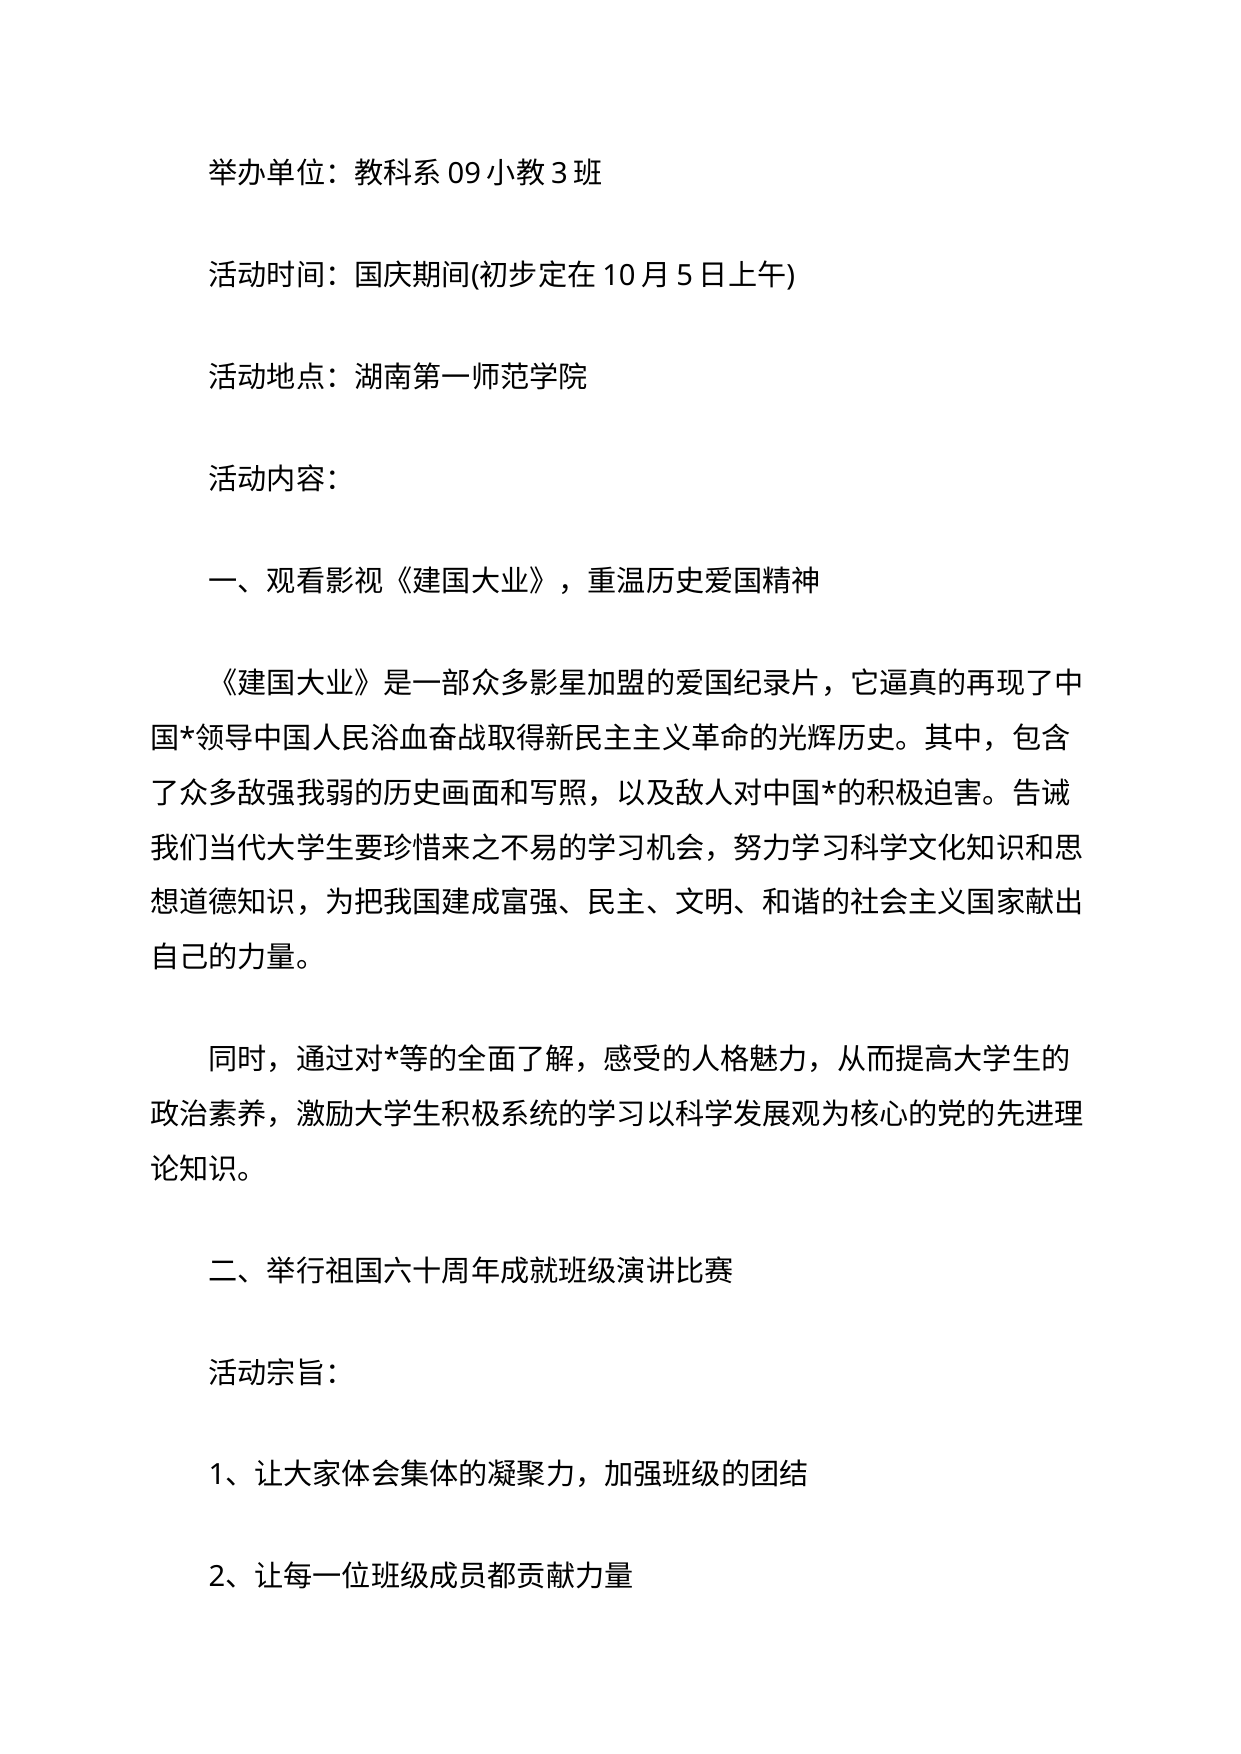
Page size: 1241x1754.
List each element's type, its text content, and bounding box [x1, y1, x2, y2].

text 活动时间：国庆期间(初步定在10月5日上午) [150, 252, 1090, 294]
text 举办单位：教科系09小教3班 [150, 150, 1090, 192]
text 一、观看影视《建国大业》，重温历史爱国精神 [150, 557, 1090, 600]
text 2、让每一位班级成员都贡献力量 [150, 1553, 1090, 1595]
text 活动内容： [150, 456, 1090, 498]
text 1、让大家体会集体的凝聚力，加强班级的团结 [150, 1451, 1090, 1493]
text 《建国大业》是一部众多影星加盟的爱国纪录片，它逼真的再现了中国*领导中国人民浴血奋战取得新民主主义革命的光辉历史。其中，包含了众多敌强我弱的历史画面和写照，以及敌人对中国*的积极迫害。告诫我们当代大学生要珍惜来之不易的学习机会，努力学习科学文化知识和思想道德知识，为把我国建成富强、民主、文明、和谐的社会主义国家献出自己的力量。 [150, 659, 1090, 976]
text 二、举行祖国六十周年成就班级演讲比赛 [150, 1247, 1090, 1290]
text 同时，通过对*等的全面了解，感受的人格魅力，从而提高大学生的政治素养，激励大学生积极系统的学习以科学发展观为核心的党的先进理论知识。 [150, 1036, 1090, 1188]
text 活动宗旨： [150, 1349, 1090, 1391]
text 活动地点：湖南第一师范学院 [150, 354, 1090, 396]
